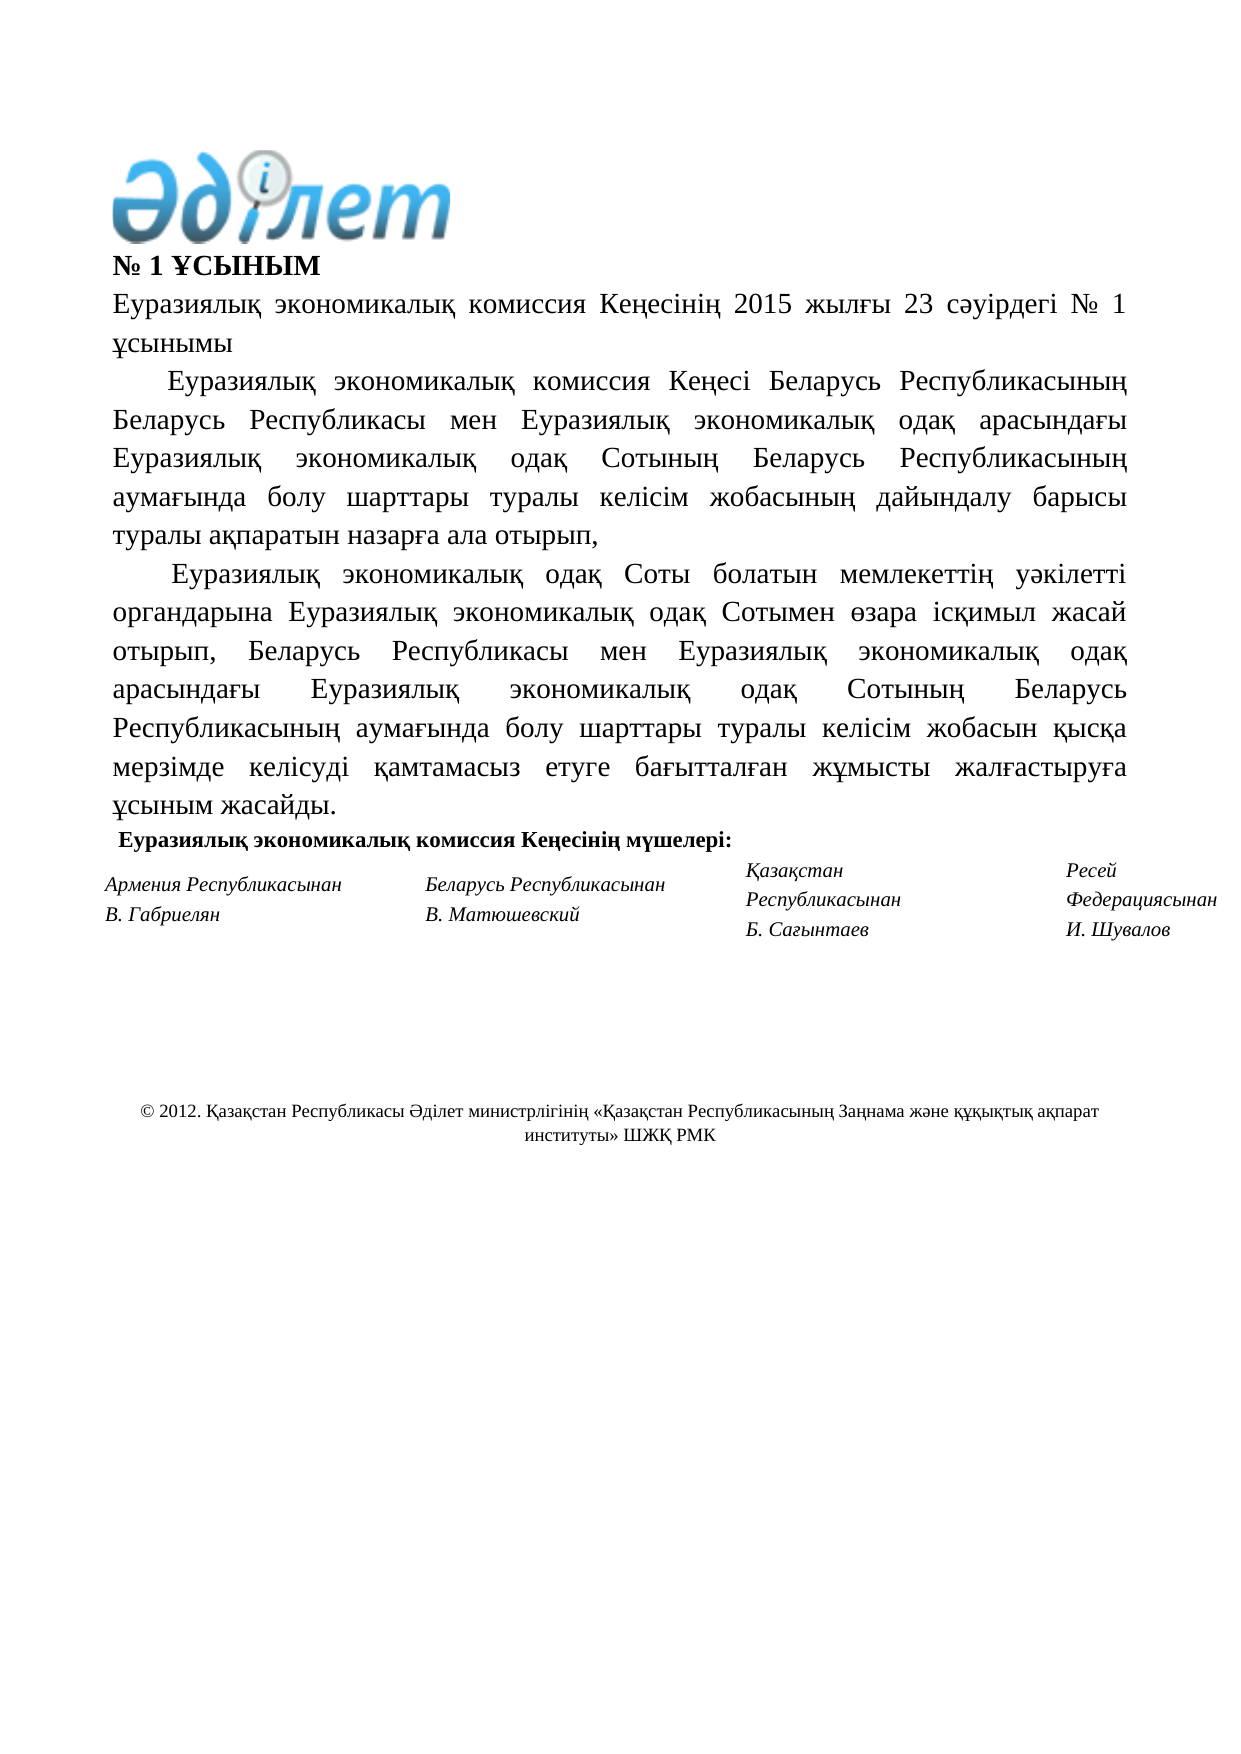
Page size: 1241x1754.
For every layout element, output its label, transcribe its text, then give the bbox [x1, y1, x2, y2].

text № 1 ҰСЫНЫМ [112, 248, 1128, 281]
table_header Ресей Федерациясынан И. Шувалов [1062, 856, 1240, 948]
text © 2012. Қазақстан Республикасы Әділет министрлігінің «Қазақстан Республикасының Заңнама және құқықтық ақпарат институты» ШЖҚ РМК [112, 1099, 1128, 1146]
text Еуразиялық экономикалық комиссия Кеңесінің мүшелері: [112, 826, 1128, 852]
picture [112, 150, 451, 244]
text Еуразиялық экономикалық комиссия Кеңесінің 2015 жылғы 23 сәуірдегі № 1 ұсынымы [112, 286, 1128, 358]
text Еуразиялық экономикалық комиссия Кеңесі Беларусь Республикасының Беларусь Республикасы мен Еуразиялық экономикалық одақ арасындағы Еуразиялық экономикалық одақ Сотының Беларусь Республикасының аумағында болу шарттары туралы келісім жобасының дайындалу барысы туралы ақпаратын назарға ала отырып, [112, 363, 1128, 551]
table_header Армения Республикасынан В. Габриелян [101, 856, 422, 948]
table_header Беларусь Республикасынан В. Матюшевский [422, 856, 742, 948]
table_header Қазақстан Республикасынан Б. Сағынтаев [742, 856, 1062, 948]
text Еуразиялық экономикалық одақ Соты болатын мемлекеттің уәкілетті органдарына Еуразиялық экономикалық одақ Сотымен өзара ісқимыл жасай отырып, Беларусь Республикасы мен Еуразиялық экономикалық одақ арасындағы Еуразиялық экономикалық одақ Сотының Беларусь Республикасының аумағында болу шарттары туралы келісім жобасын қысқа мерзімде келісуді қамтамасыз етуге бағытталған жұмысты жалғастыруға ұсыным жасайды. [112, 556, 1128, 821]
